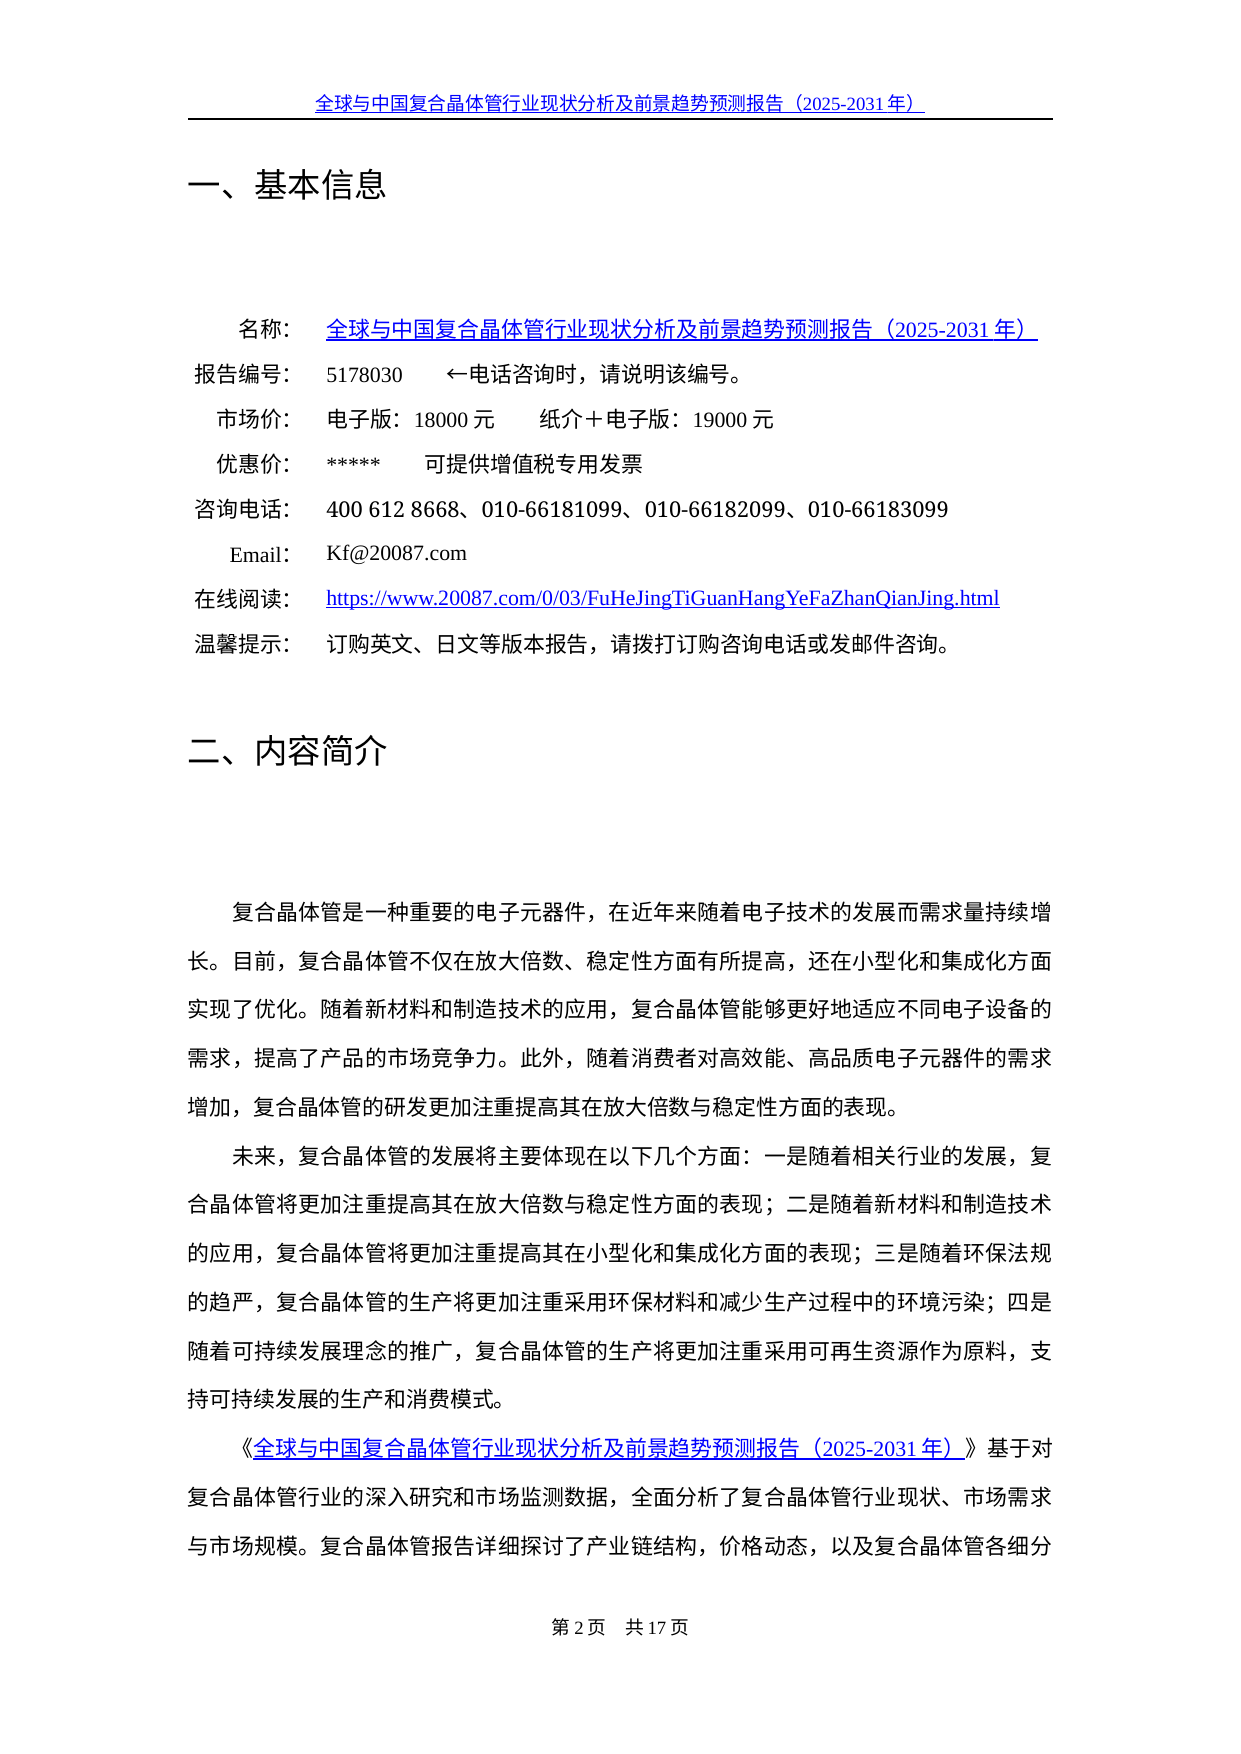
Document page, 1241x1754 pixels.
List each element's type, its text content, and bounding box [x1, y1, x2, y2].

table_cell 报告编号： [167, 357, 315, 402]
table_header 全球与中国复合晶体管行业现状分析及前景趋势预测报告（2025-2031年） [315, 312, 1073, 357]
table_cell Email： [167, 537, 315, 582]
table_cell 咨询电话： [167, 492, 315, 537]
table_cell 市场价： [167, 402, 315, 447]
table_cell 在线阅读： [167, 582, 315, 627]
table_cell ***** 可提供增值税专用发票 [315, 447, 1073, 492]
table_cell 温馨提示： [167, 627, 315, 672]
table_cell Kf@20087.com [315, 537, 1073, 582]
table_cell 订购英文、日文等版本报告，请拨打订购咨询电话或发邮件咨询。 [315, 627, 1073, 672]
table_header 名称： [167, 312, 315, 357]
table_cell 5178030 ←电话咨询时，请说明该编号。 [315, 357, 1073, 402]
table_cell 电子版：18000 元 纸介＋电子版：19000 元 [315, 402, 1073, 447]
table_cell 400 612 8668、010-66181099、010-66182099、010-66183099 [315, 492, 1073, 537]
table_cell 优惠价： [167, 447, 315, 492]
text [187, 894, 1053, 1561]
table_cell [315, 582, 1073, 627]
title 一、基本信息 [187, 150, 1053, 215]
title 二、内容简介 [187, 717, 1053, 782]
